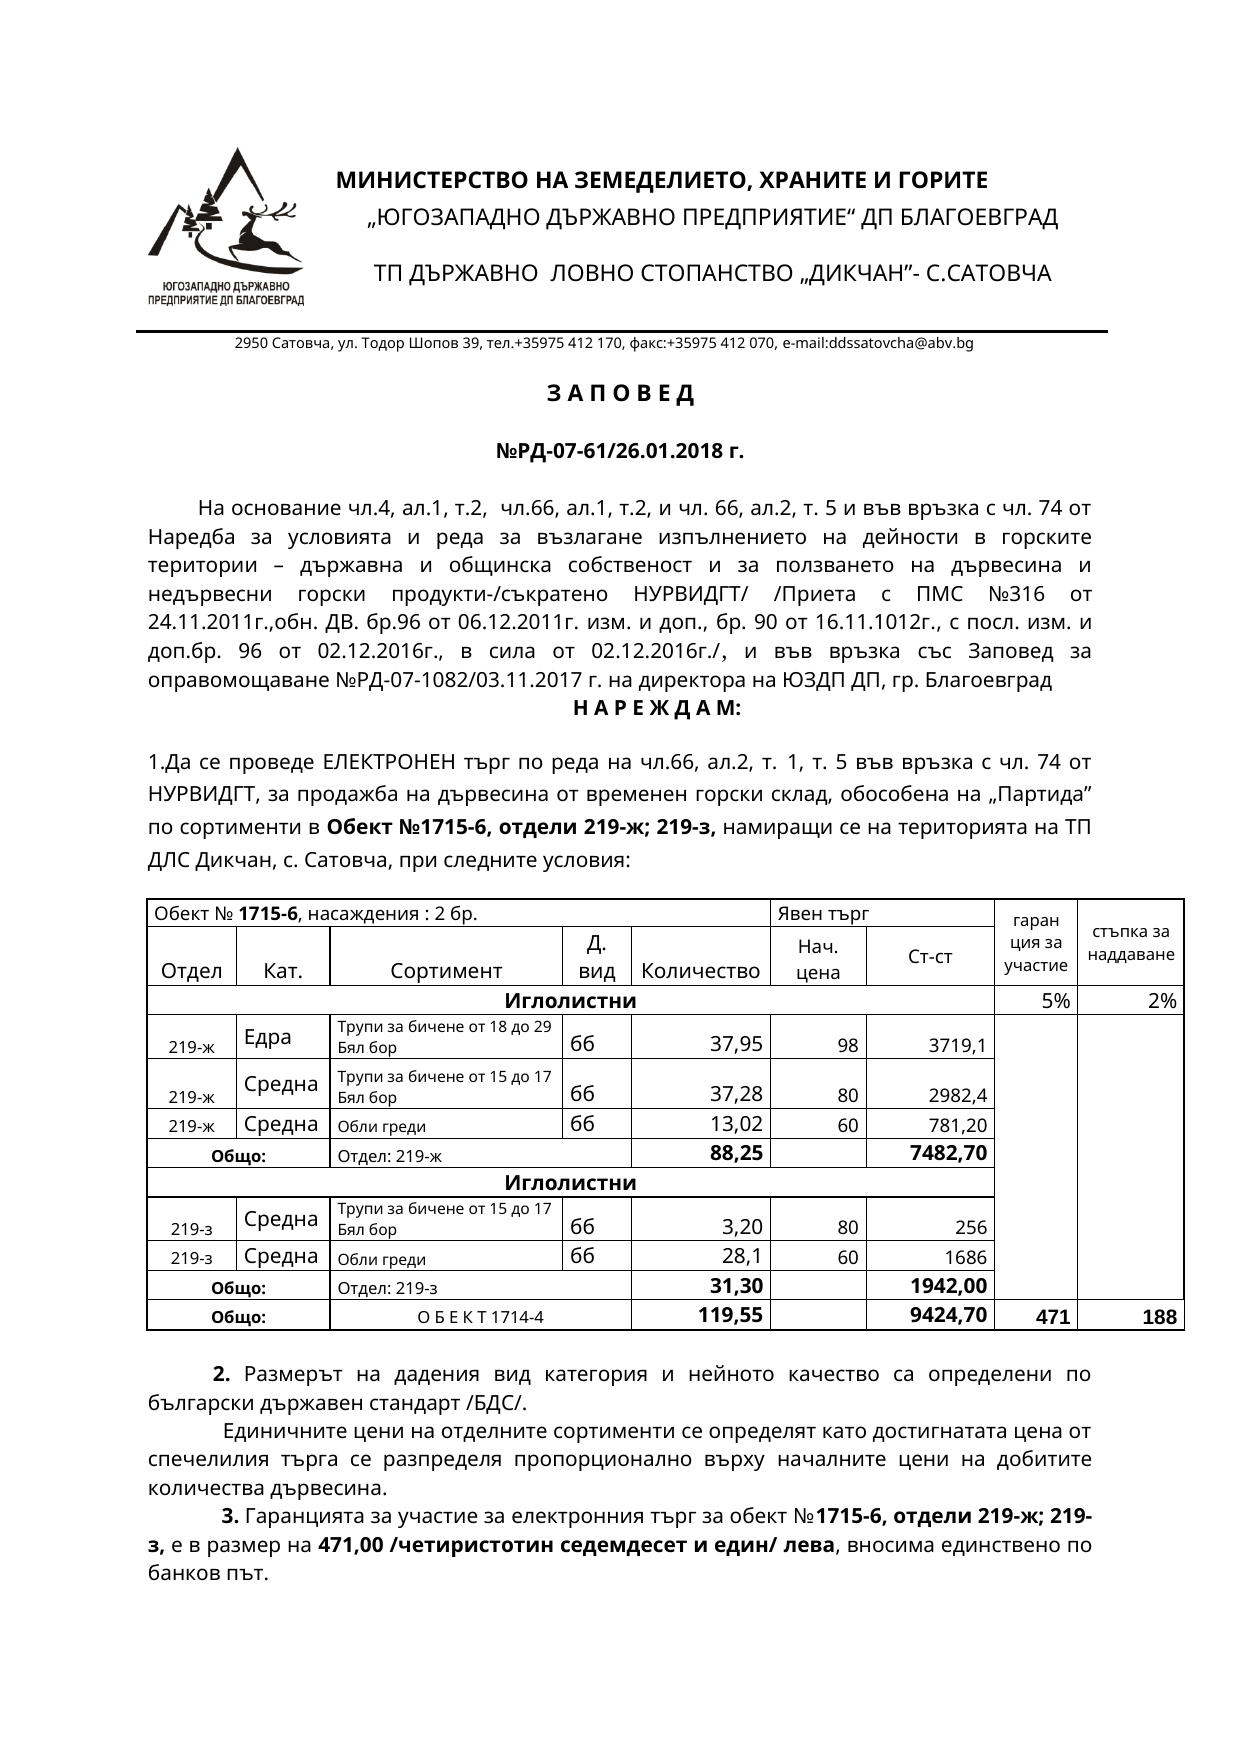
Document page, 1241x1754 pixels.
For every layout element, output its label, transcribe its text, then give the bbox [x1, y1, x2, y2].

table_cell [771, 1271, 866, 1299]
table_cell 37,28 [632, 1059, 770, 1108]
table_header гаран ция за участие [995, 900, 1077, 985]
table_cell 256 [867, 1198, 994, 1240]
text З А П О В Е Д [148, 377, 1093, 408]
table_cell 2% [1078, 986, 1183, 1014]
table_cell 28,1 [632, 1241, 770, 1270]
table_cell Общо: [148, 1271, 329, 1299]
table_cell 119,55 [632, 1300, 770, 1329]
table_cell Кат. [237, 927, 329, 985]
table_cell 219-ж [148, 1109, 236, 1137]
table_cell 781,20 [867, 1109, 994, 1137]
table_cell 88,25 [632, 1139, 770, 1167]
table_cell бб [563, 1241, 631, 1270]
table_cell Д. вид [563, 927, 631, 985]
picture [147, 147, 304, 306]
table_header МИНИСТЕРСТВО НА ЗЕМЕДЕЛИЕТО, ХРАНИТЕ И ГОРИТЕ „ЮГОЗАПАДНО ДЪРЖАВНО ПРЕДПРИЯТИЕ“ ДП БЛАГОЕВГРАД ТП ДЪРЖАВНО ЛОВНО СТОПАНСТВО „ДИКЧАН”- С.САТОВЧА [318, 148, 1107, 330]
table_header Обект № 1715-6, насаждения : 2 бр. [148, 900, 770, 926]
table_cell Средна [237, 1241, 329, 1270]
table_cell 471 [995, 1300, 1077, 1329]
table_cell Общо: [148, 1300, 329, 1329]
text 2. Размерът на дадения вид категория и нейното качество са определени по български държавен стандарт /БДС/. [148, 1359, 1093, 1416]
table_cell Средна [237, 1109, 329, 1137]
table_cell Трупи за бичене от 18 до 29 Бял бор [331, 1015, 562, 1058]
table_header стъпка за наддаване [1078, 900, 1183, 985]
text На основание чл.4, ал.1, т.2, чл.66, ал.1, т.2, и чл. 66, ал.2, т. 5 и във връзка с чл. 74 от Наредба за условията и реда за възлагане изпълнението на дейности в горските територии – държавна и общинска собственост и за ползването на дървесина и недървесни горски продукти-/съкратено НУРВИДГТ/ /Приета с ПМС №316 от 24.11.2011г.,обн. ДВ. бр.96 от 06.12.2011г. изм. и доп., бр. 90 от 16.11.1012г., с посл. изм. и доп.бр. 96 от 02.12.2016г., в сила от 02.12.2016г./, и във връзка със Заповед за оправомощаване №РД-07-1082/03.11.2017 г. на директора на ЮЗДП ДП, гр. Благоевград [148, 493, 1093, 693]
table_cell 5% [995, 986, 1077, 1014]
table_cell Средна [237, 1198, 329, 1240]
table_cell Общо: [148, 1139, 329, 1167]
table_cell 80 [771, 1059, 866, 1108]
table_cell бб [563, 1198, 631, 1240]
table_cell 31,30 [632, 1271, 770, 1299]
text №РД-07-61/26.01.2018 г. [148, 437, 1093, 465]
text 2950 Сатовча, ул. Тодор Шопов 39, тел.+35975 412 170, факс:+35975 412 070, e-mail:ddssatovcha@abv.bg [148, 333, 1093, 353]
text 1.Да се проведе ЕЛЕКТРОНЕН търг по реда на чл.66, ал.2, т. 1, т. 5 във връзка с чл. 74 от НУРВИДГТ, за продажба на дървесина от временен горски склад, обособена на „Партида” по сортименти в Обект №1715-6, отдели 219-ж; 219-з, намиращи се на територията на ТП ДЛС Дикчан, с. Сатовча, при следните условия: [148, 747, 1093, 873]
table_cell Отдел [148, 927, 236, 985]
table_cell 188 [1078, 1300, 1184, 1329]
table_cell Едра [237, 1015, 329, 1058]
table_cell О Б Е К Т 1714-4 [331, 1300, 631, 1329]
table_cell 219-з [148, 1198, 236, 1240]
table_cell Обли греди [331, 1241, 562, 1270]
table_cell бб [563, 1059, 631, 1108]
table_cell [771, 1300, 866, 1329]
table_cell Отдел: 219-з [331, 1271, 631, 1299]
table_header Явен търг [771, 900, 994, 926]
table_cell 219-ж [148, 1059, 236, 1108]
table_cell Трупи за бичене от 15 до 17 Бял бор [331, 1059, 562, 1108]
table_cell 9424,70 [867, 1300, 994, 1329]
table_cell 60 [771, 1241, 866, 1270]
table_cell 2982,4 [867, 1059, 994, 1108]
table_cell Отдел: 219-ж [331, 1139, 631, 1167]
table_cell 219-ж [148, 1015, 236, 1058]
text 3. Гаранцията за участие за електронния търг за обект №1715-6, отдели 219-ж; 219-з, е в размер на 471,00 /четиристотин седемдесет и един/ лева, вносима единствено по банков път. [148, 1501, 1093, 1587]
table_cell [995, 1015, 1077, 1299]
table_cell 3,20 [632, 1198, 770, 1240]
table_cell бб [563, 1015, 631, 1058]
table_cell бб [563, 1109, 631, 1137]
table_cell Обли греди [331, 1109, 562, 1137]
table_cell 219-з [148, 1241, 236, 1270]
table_cell 1686 [867, 1241, 994, 1270]
table_cell Количество [632, 927, 770, 985]
text Единичните цени на отделните сортименти се определят като достигнатата цена от спечелилия търга се разпределя пропорционално върху началните цени на добитите количества дървесина. [148, 1416, 1093, 1501]
table_cell 1942,00 [867, 1271, 994, 1299]
table_cell 13,02 [632, 1109, 770, 1137]
table_cell 7482,70 [867, 1139, 994, 1167]
table_cell Иглолистни [148, 986, 994, 1014]
table_header [136, 148, 318, 330]
table_cell Сортимент [331, 927, 562, 985]
table_cell Ст-ст [867, 927, 994, 985]
table_cell Трупи за бичене от 15 до 17 Бял бор [331, 1198, 562, 1240]
text Н А Р Е Ж Д А М: [148, 693, 1093, 722]
table_cell [771, 1139, 866, 1167]
table_cell Нач. цена [771, 927, 866, 985]
table_cell 37,95 [632, 1015, 770, 1058]
table_cell 98 [771, 1015, 866, 1058]
table_cell Иглолистни [148, 1168, 994, 1196]
table_cell [1078, 1015, 1183, 1299]
table_cell 3719,1 [867, 1015, 994, 1058]
table_cell 80 [771, 1198, 866, 1240]
table_cell Средна [237, 1059, 329, 1108]
table_cell 60 [771, 1109, 866, 1137]
